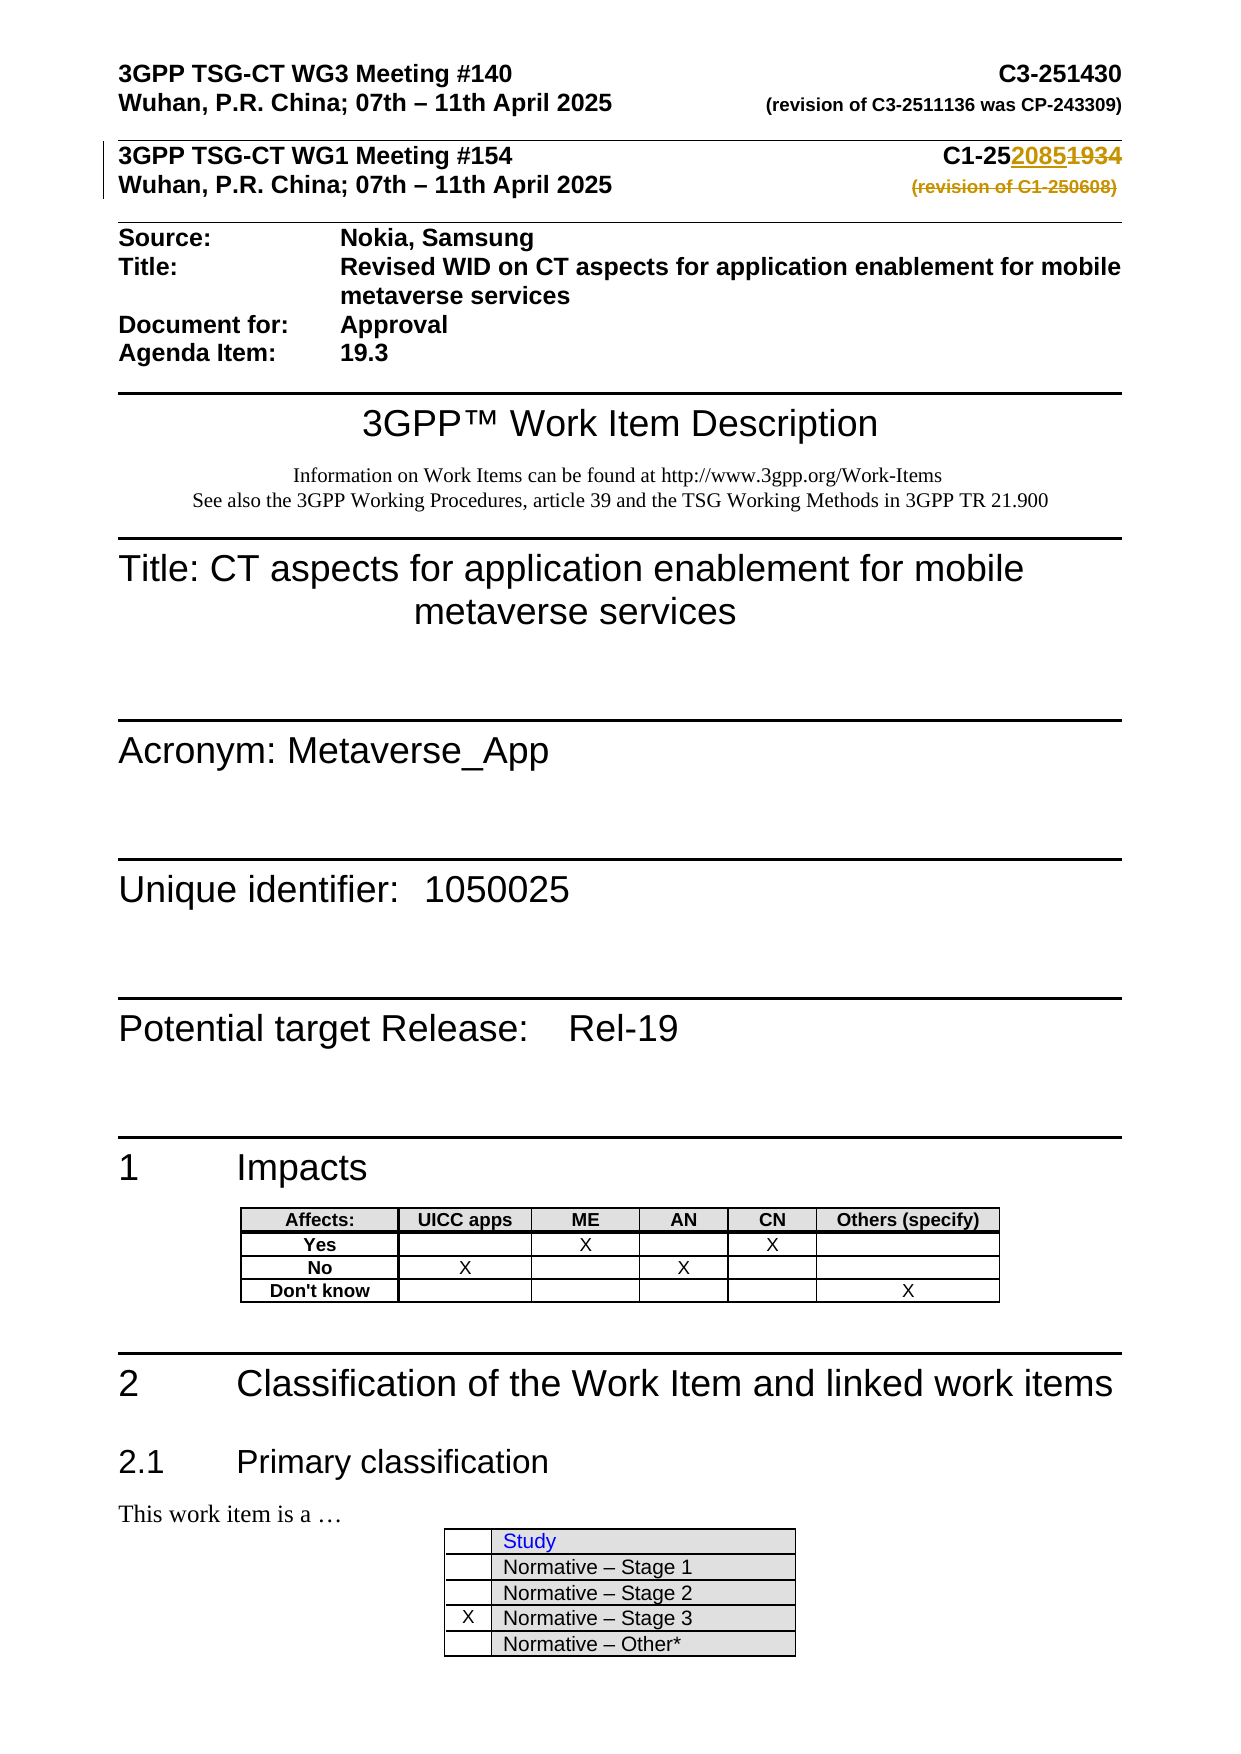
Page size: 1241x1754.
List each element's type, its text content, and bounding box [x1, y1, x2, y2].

subtitle Potential target Release: Rel-19 [118, 1000, 1122, 1049]
text Title: Revised WID on CT aspects for application enablement for mobile metaverse services [118, 252, 1122, 310]
table_header Others (specify) [817, 1209, 999, 1230]
table_cell Normative – Other* [492, 1632, 795, 1655]
table_header [445, 1530, 491, 1553]
table_cell [400, 1234, 531, 1255]
subtitle 2 Classification of the Work Item and linked work items [118, 1355, 1122, 1404]
table_cell [817, 1257, 999, 1278]
table_cell [729, 1257, 816, 1278]
table_header CN [729, 1209, 816, 1230]
table_cell [640, 1234, 727, 1255]
subtitle Title: CT aspects for application enablement for mobile metaverse services [118, 540, 1122, 632]
table_cell [400, 1280, 531, 1301]
text Agenda Item: 19.3 [118, 338, 1122, 367]
subtitle 3GPP™ Work Item Description [118, 395, 1122, 445]
table_cell [532, 1280, 639, 1301]
table_cell X [400, 1257, 531, 1278]
table_cell [640, 1280, 727, 1301]
table_cell [445, 1580, 491, 1604]
subtitle 1 Impacts [118, 1139, 1122, 1188]
text Wuhan, P.R. China; 07th – 11th April 2025 [118, 170, 1122, 199]
table_cell [817, 1234, 999, 1255]
table_cell X [445, 1605, 491, 1630]
table_header Study [492, 1530, 795, 1553]
table_header ME [532, 1209, 639, 1230]
table_cell Normative – Stage 2 [492, 1581, 795, 1604]
text Wuhan, P.R. China; 07th – 11th April 2025 (revision of C3-2511136 was CP-243309) [118, 88, 1122, 117]
table_cell Yes [242, 1234, 397, 1255]
table_cell Don't know [242, 1280, 397, 1301]
table_cell X [532, 1234, 639, 1255]
table_cell [445, 1554, 491, 1579]
subtitle Acronym: Metaverse_App [118, 722, 1122, 771]
table_cell [729, 1280, 816, 1301]
table_cell X [729, 1234, 816, 1255]
subtitle 2.1 Primary classification [118, 1442, 1122, 1480]
text Information on Work Items can be found at http://www.3gpp.org/Work-Items See also the 3GPP Working Procedures, article 39 and the TSG Working Methods in 3GPP TR 21.900 [118, 463, 1122, 512]
table_cell Normative – Stage 3 [492, 1606, 795, 1630]
table_cell X [817, 1280, 999, 1301]
text Document for: Approval [118, 310, 1122, 338]
table_cell Normative – Stage 1 [492, 1555, 795, 1579]
text 3GPP TSG-CT WG3 Meeting #140 C3-251430 [118, 59, 1122, 88]
table_cell [532, 1257, 639, 1278]
text 3GPP TSG-CT WG1 Meeting #154 C1-25 [118, 141, 1122, 170]
table_header UICC apps [400, 1209, 531, 1230]
table_header AN [640, 1209, 727, 1230]
table_cell [445, 1631, 491, 1655]
table_header Affects: [242, 1209, 397, 1230]
text Source: Nokia, Samsung [118, 223, 1122, 252]
subtitle Unique identifier: 1050025 [118, 861, 1122, 910]
table_cell No [242, 1257, 397, 1278]
table_cell X [640, 1257, 727, 1278]
subtitle This work item is a … [118, 1499, 1122, 1528]
